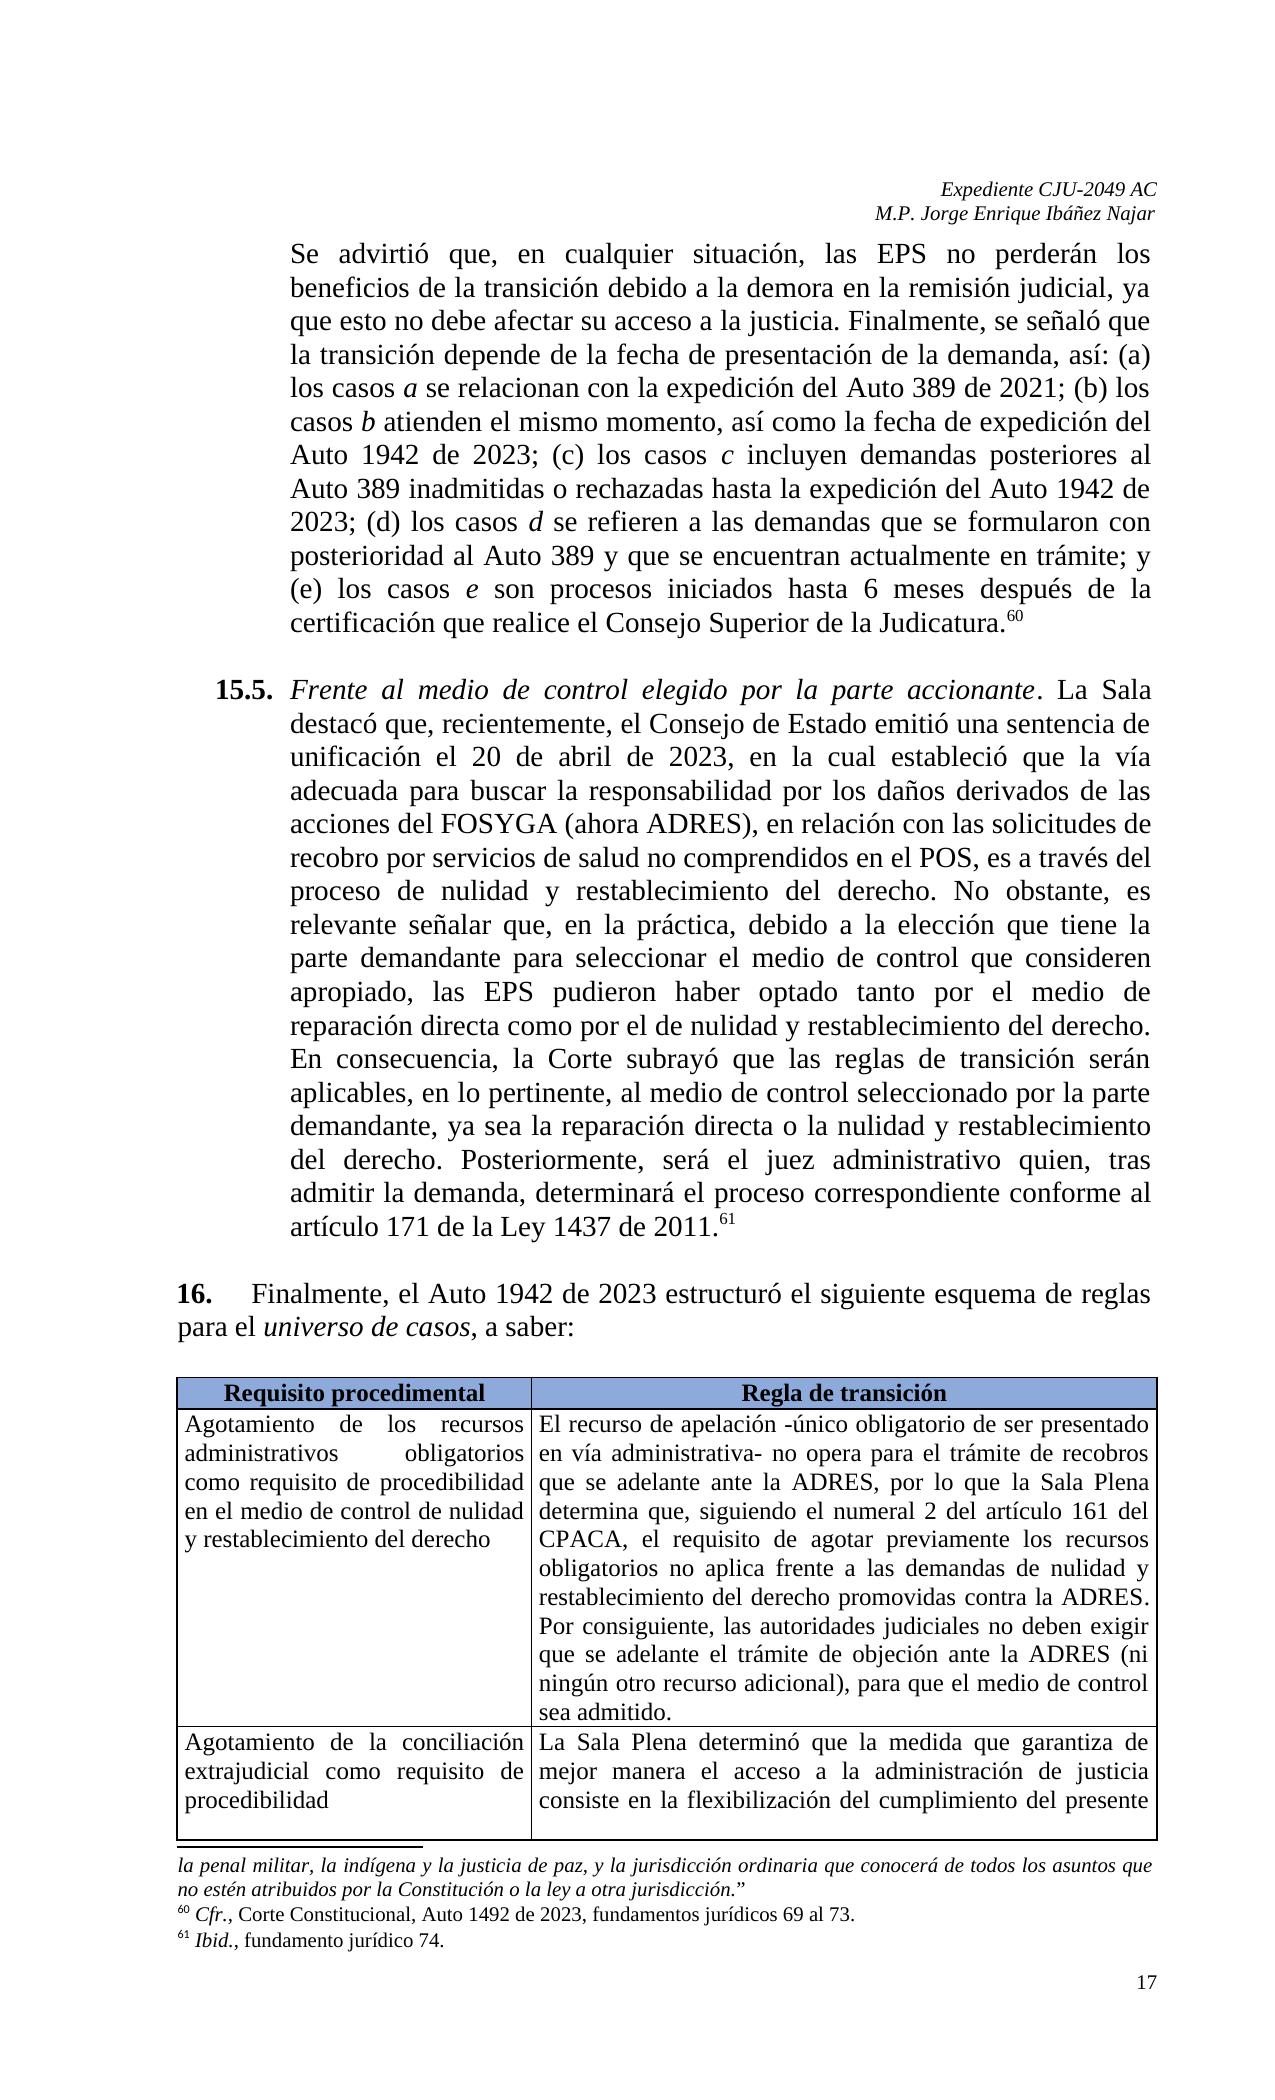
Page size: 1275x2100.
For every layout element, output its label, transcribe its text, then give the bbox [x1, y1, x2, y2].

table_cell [532, 1727, 1156, 1839]
list Respecto a la diligencia de los jueces en la remisión de los casos identificados en el literal b. Los jueces laborales que tengan a su cargo los casos contenidos en el literal b del universo de casos, deberán remitir los expedientes a la Jurisdicción de lo Contencioso Administrativo en un plazo de 6 meses, para asegurar los derechos de las partes y el cumplimiento de la transición, de acuerdo a lo preceptuado en los artículos 29 y 229 de la Constitución, y 9º y 12 de la Ley 270 de 1996. Se advirtió que, en cualquier situación, las EPS no perderán los beneficios de la transición debido a la demora en la remisión judicial, ya que esto no debe afectar su acceso a la justicia. Finalmente, se señaló que la transición depende de la fecha de presentación de la demanda, así: (a) los casos a se relacionan con la expedición del Auto 389 de 2021; (b) los casos b atienden el mismo momento, así como la fecha de expedición del Auto 1942 de 2023; (c) los casos c incluyen demandas posteriores al Auto 389 inadmitidas o rechazadas hasta la expedición del Auto 1942 de 2023; (d) los casos d se refieren a las demandas que se formularon con posterioridad al Auto 389 y que se encuentran actualmente en trámite; y (e) los casos e son procesos iniciados hasta 6 meses después de la certificación que realice el Consejo Superior de la Judicatura. [215, 236, 1152, 639]
table_cell El recurso de apelación -único obligatorio de ser presentado en vía administrativa- no opera para el trámite de recobros que se adelante ante la ADRES, por lo que la Sala Plena determina que, siguiendo el numeral 2 del artículo 161 del CPACA, el requisito de agotar previamente los recursos obligatorios no aplica frente a las demandas de nulidad y restablecimiento del derecho promovidas contra la ADRES. Por consiguiente, las autoridades judiciales no deben exigir que se adelante el trámite de objeción ante la ADRES (ni ningún otro recurso adicional), para que el medio de control sea admitido. [532, 1410, 1156, 1726]
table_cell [178, 1727, 531, 1839]
table_header Regla de transición [532, 1378, 1156, 1408]
list Frente al medio de control elegido por la parte accionante. La Sala destacó que, recientemente, el Consejo de Estado emitió una sentencia de unificación el 20 de abril de 2023, en la cual estableció que la vía adecuada para buscar la responsabilidad por los daños derivados de las acciones del FOSYGA (ahora ADRES), en relación con las solicitudes de recobro por servicios de salud no comprendidos en el POS, es a través del proceso de nulidad y restablecimiento del derecho. No obstante, es relevante señalar que, en la práctica, debido a la elección que tiene la parte demandante para seleccionar el medio de control que consideren apropiado, las EPS pudieron haber optado tanto por el medio de reparación directa como por el de nulidad y restablecimiento del derecho. En consecuencia, la Corte subrayó que las reglas de transición serán aplicables, en lo pertinente, al medio de control seleccionado por la parte demandante, ya sea la reparación directa o la nulidad y restablecimiento del derecho. Posteriormente, será el juez administrativo quien, tras admitir la demanda, determinará el proceso correspondiente conforme al artículo 171 de la Ley 1437 de 2011. [215, 672, 1152, 1242]
table_header Requisito procedimental [178, 1378, 531, 1408]
list Finalmente, el Auto 1942 de 2023 estructuró el siguiente esquema de reglas para el universo de casos, a saber: [176, 1276, 1152, 1343]
table_cell Agotamiento de los recursos administrativos obligatorios como requisito de procedibilidad en el medio de control de nulidad y restablecimiento del derecho [178, 1410, 531, 1726]
